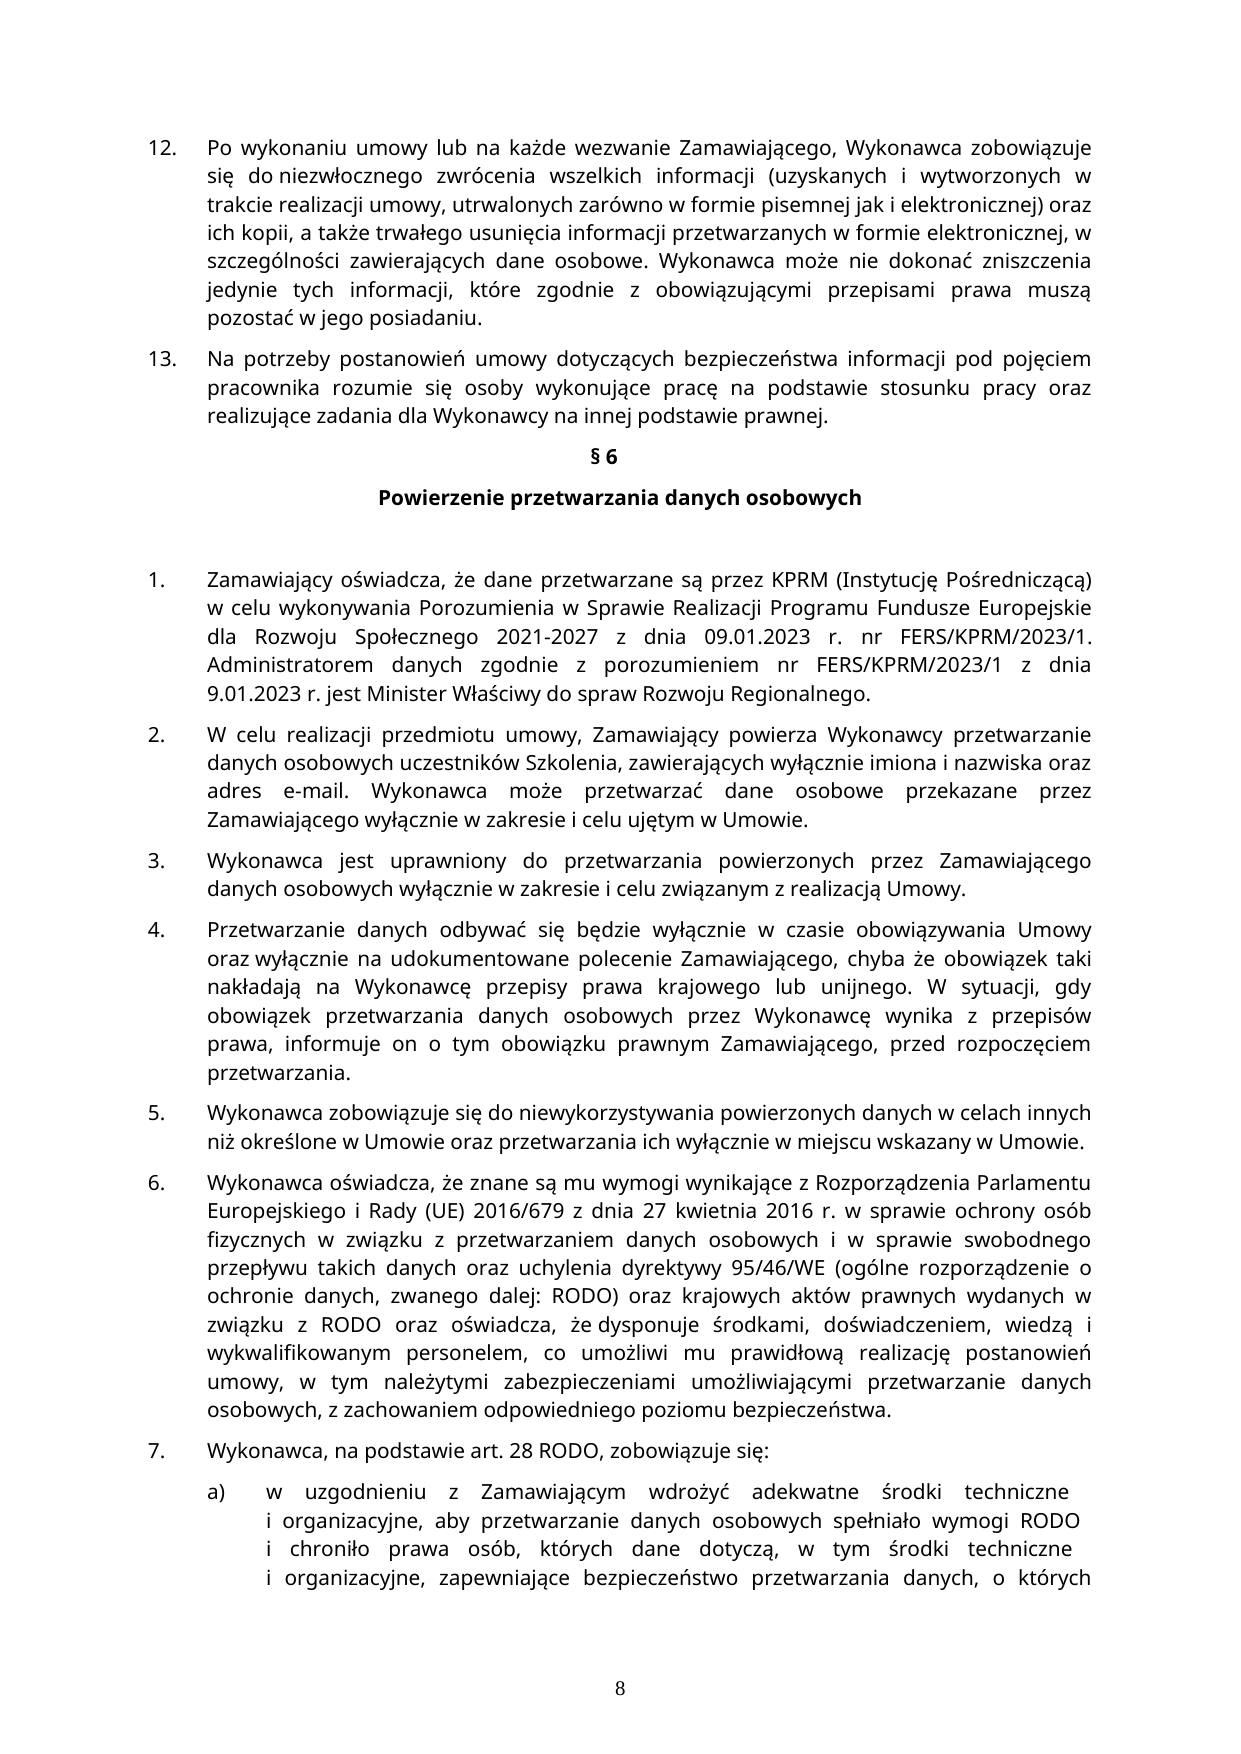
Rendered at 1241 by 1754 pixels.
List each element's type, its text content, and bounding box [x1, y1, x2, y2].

list Wykonawca, na podstawie art. 28 RODO, zobowiązuje się: [148, 1436, 1092, 1465]
list § 6 [518, 442, 1092, 471]
list Po wykonaniu umowy lub na każde wezwanie Zamawiającego, Wykonawca zobowiązuje się do niezwłocznego zwrócenia wszelkich informacji (uzyskanych i wytworzonych w trakcie realizacji umowy, utrwalonych zarówno w formie pisemnej jak i elektronicznej) oraz ich kopii, a także trwałego usunięcia informacji przetwarzanych w formie elektronicznej, w szczególności zawierających dane osobowe. Wykonawca może nie dokonać zniszczenia jedynie tych informacji, które zgodnie z obowiązującymi przepisami prawa muszą pozostać w jego posiadaniu. [148, 133, 1092, 332]
list W celu realizacji przedmiotu umowy, Zamawiający powierza Wykonawcy przetwarzanie danych osobowych uczestników Szkolenia, zawierających wyłącznie imiona i nazwiska oraz adres e-mail. Wykonawca może przetwarzać dane osobowe przekazane przez Zamawiającego wyłącznie w zakresie i celu ujętym w Umowie. [148, 720, 1092, 833]
text Powierzenie przetwarzania danych osobowych [148, 483, 1092, 512]
list Wykonawca oświadcza, że znane są mu wymogi wynikające z Rozporządzenia Parlamentu Europejskiego i Rady (UE) 2016/679 z dnia 27 kwietnia 2016 r. w sprawie ochrony osób fizycznych w związku z przetwarzaniem danych osobowych i w sprawie swobodnego przepływu takich danych oraz uchylenia dyrektywy 95/46/WE (ogólne rozporządzenie o ochronie danych, zwanego dalej: RODO) oraz krajowych aktów prawnych wydanych w związku z RODO oraz oświadcza, że dysponuje środkami, doświadczeniem, wiedzą i wykwalifikowanym personelem, co umożliwi mu prawidłową realizację postanowień umowy, w tym należytymi zabezpieczeniami umożliwiającymi przetwarzanie danych osobowych, z zachowaniem odpowiedniego poziomu bezpieczeństwa. [148, 1168, 1092, 1424]
list Wykonawca zobowiązuje się do niewykorzystywania powierzonych danych w celach innych niż określone w Umowie oraz przetwarzania ich wyłącznie w miejscu wskazany w Umowie. [148, 1098, 1092, 1155]
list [207, 1477, 1092, 1591]
list Na potrzeby postanowień umowy dotyczących bezpieczeństwa informacji pod pojęciem pracownika rozumie się osoby wykonujące pracę na podstawie stosunku pracy oraz realizujące zadania dla Wykonawcy na innej podstawie prawnej. [148, 344, 1092, 430]
list Przetwarzanie danych odbywać się będzie wyłącznie w czasie obowiązywania Umowy oraz wyłącznie na udokumentowane polecenie Zamawiającego, chyba że obowiązek taki nakładają na Wykonawcę przepisy prawa krajowego lub unijnego. W sytuacji, gdy obowiązek przetwarzania danych osobowych przez Wykonawcę wynika z przepisów prawa, informuje on o tym obowiązku prawnym Zamawiającego, przed rozpoczęciem przetwarzania. [148, 915, 1092, 1086]
list Wykonawca jest uprawniony do przetwarzania powierzonych przez Zamawiającego danych osobowych wyłącznie w zakresie i celu związanym z realizacją Umowy. [148, 846, 1092, 903]
list Zamawiający oświadcza, że dane przetwarzane są przez KPRM (Instytucję Pośredniczącą) w celu wykonywania Porozumienia w Sprawie Realizacji Programu Fundusze Europejskie dla Rozwoju Społecznego 2021-2027 z dnia 09.01.2023 r. nr FERS/KPRM/2023/1. Administratorem danych zgodnie z porozumieniem nr FERS/KPRM/2023/1 z dnia 9.01.2023 r. jest Minister Właściwy do spraw Rozwoju Regionalnego. [148, 565, 1092, 707]
